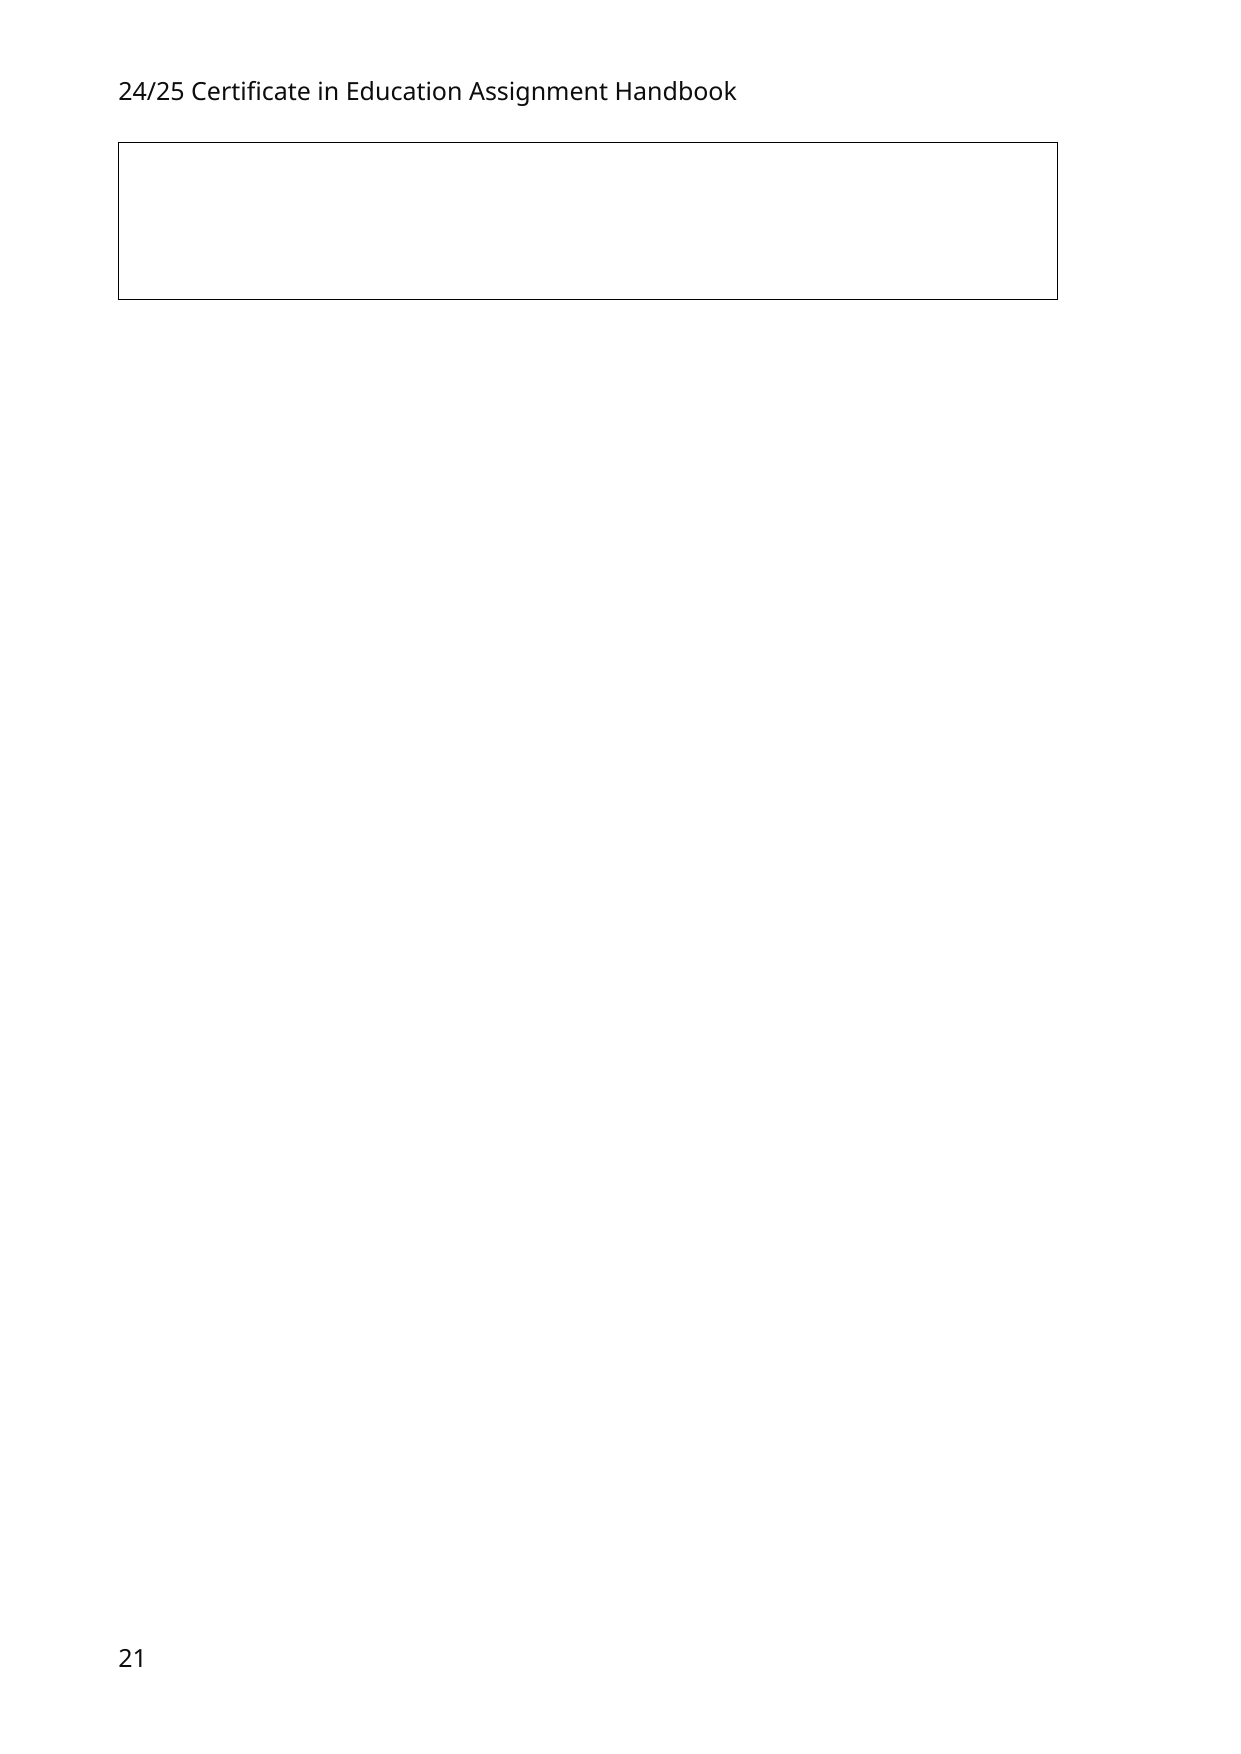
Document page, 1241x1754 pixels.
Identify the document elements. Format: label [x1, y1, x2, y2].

table_cell [119, 143, 1057, 299]
